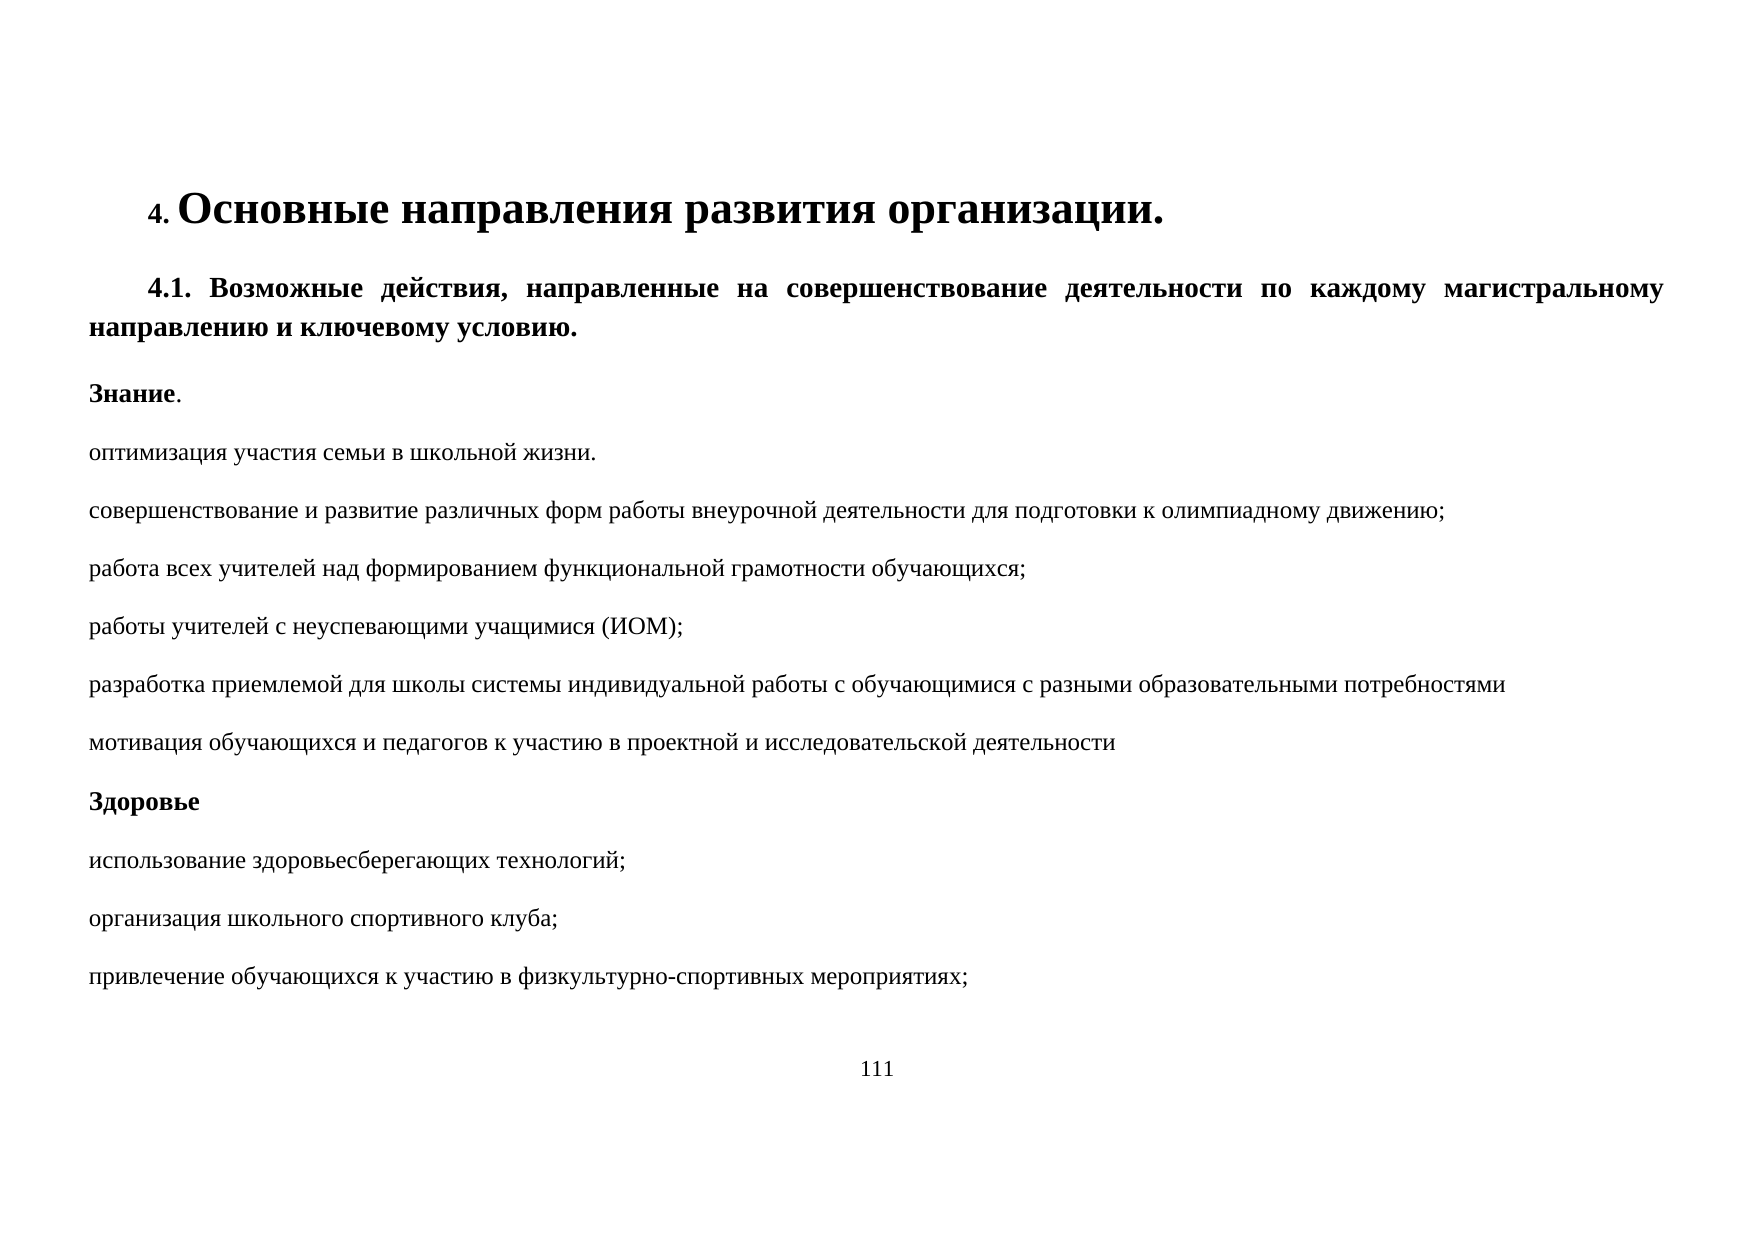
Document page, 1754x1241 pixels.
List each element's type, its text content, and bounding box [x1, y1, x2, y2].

text мотивация обучающихся и педагогов к участию в проектной и исследовательской деятельности [89, 974, 1665, 1003]
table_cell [293, 119, 678, 336]
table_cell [78, 119, 292, 336]
text работы учителей с неуспевающими учащимися (ИОМ); [89, 858, 1665, 887]
table_cell [679, 119, 1020, 336]
text работа всех учителей над формированием функциональной грамотности обучающихся; [89, 801, 1665, 829]
text 4. Основные направления развития организации. [89, 428, 1665, 481]
text оптимизация участия семьи в школьной жизни. [89, 685, 1665, 713]
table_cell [1021, 119, 1362, 336]
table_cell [1363, 119, 1654, 336]
text Знание. [89, 624, 1665, 656]
text совершенствование и развитие различных форм работы внеурочной деятельности для подготовки к олимпиадному движению; [89, 743, 1665, 771]
text 4.1. Возможные действия, направленные на совершенствование деятельности по каждому магистральному направлению и ключевому условию. [89, 518, 1665, 590]
text разработка приемлемой для школы системы индивидуальной работы с обучающимися с разными образовательными потребностями [89, 916, 1665, 945]
